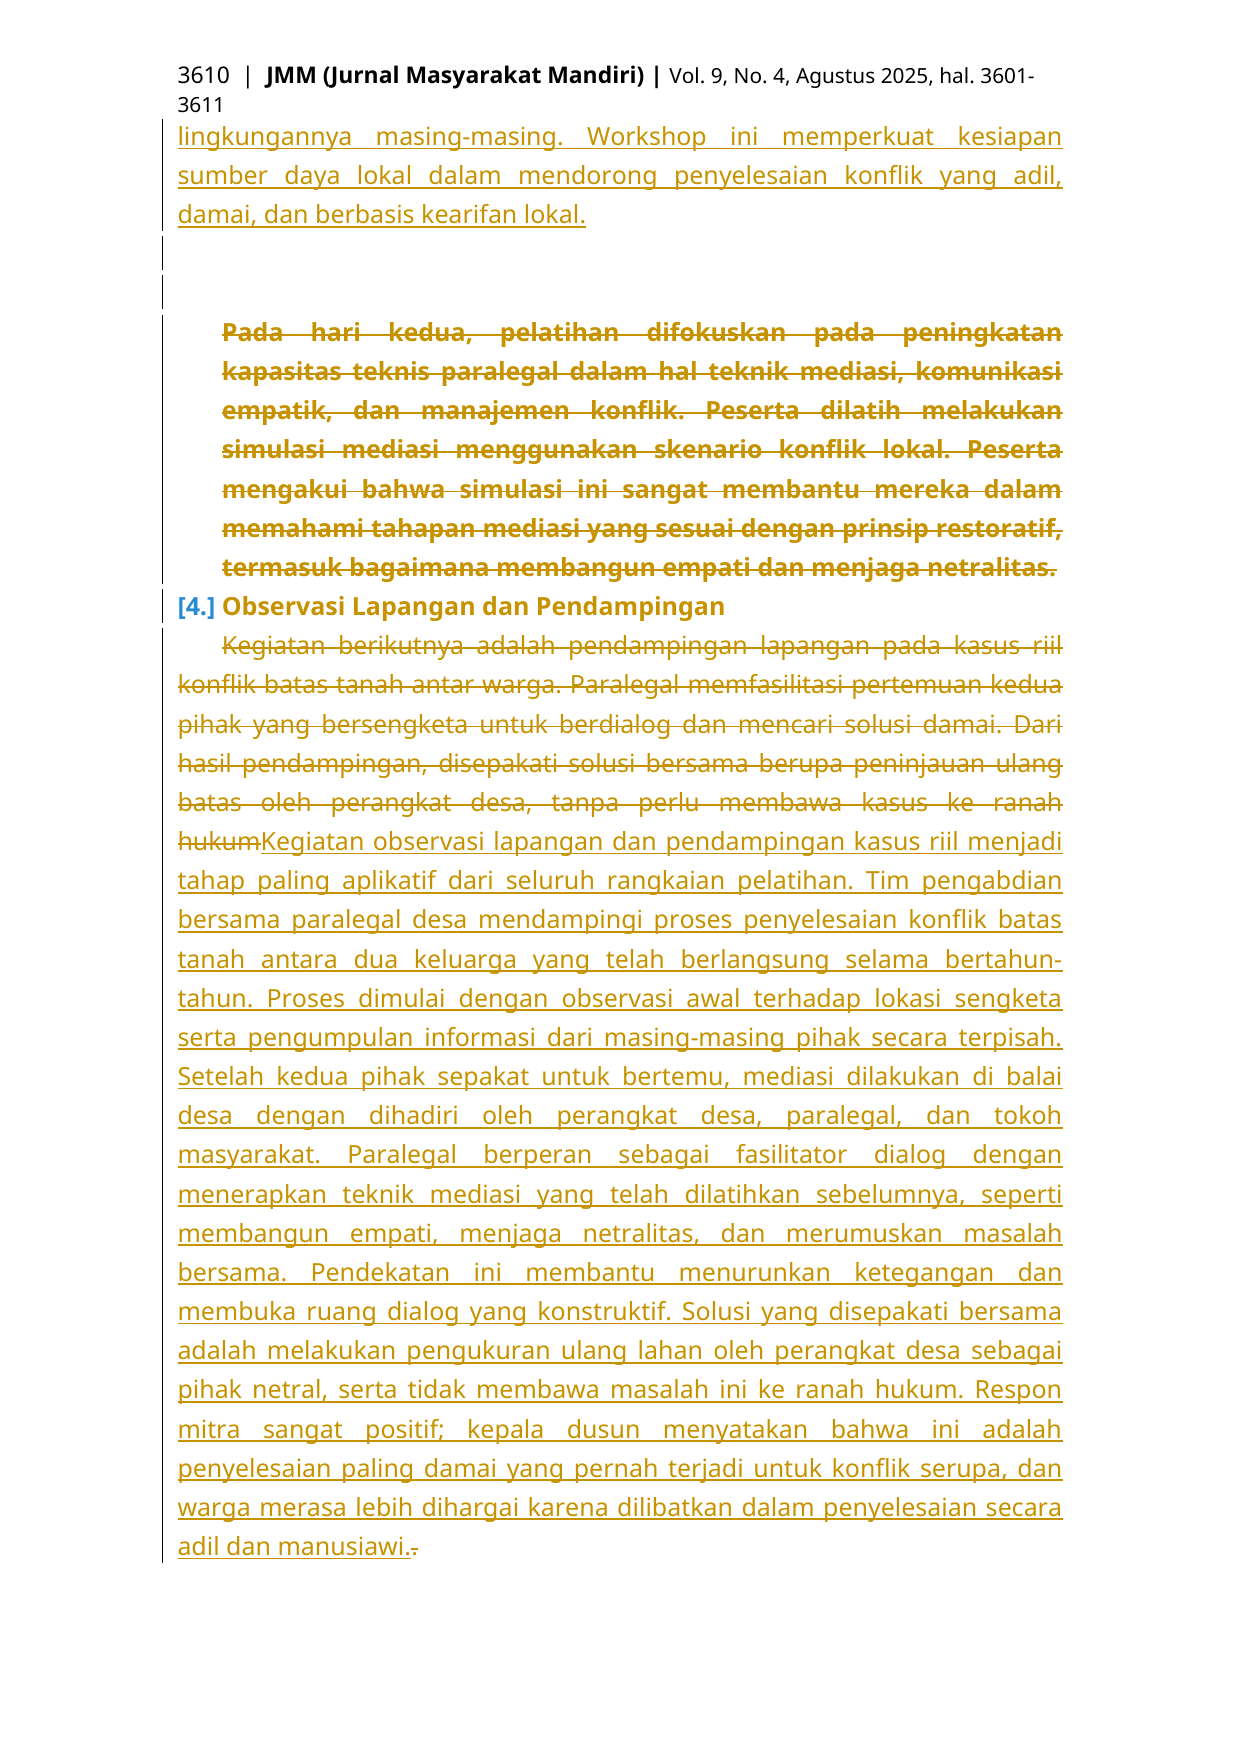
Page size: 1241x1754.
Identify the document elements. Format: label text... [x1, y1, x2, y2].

list Observasi Lapangan dan Pendampingan [177, 589, 1063, 623]
